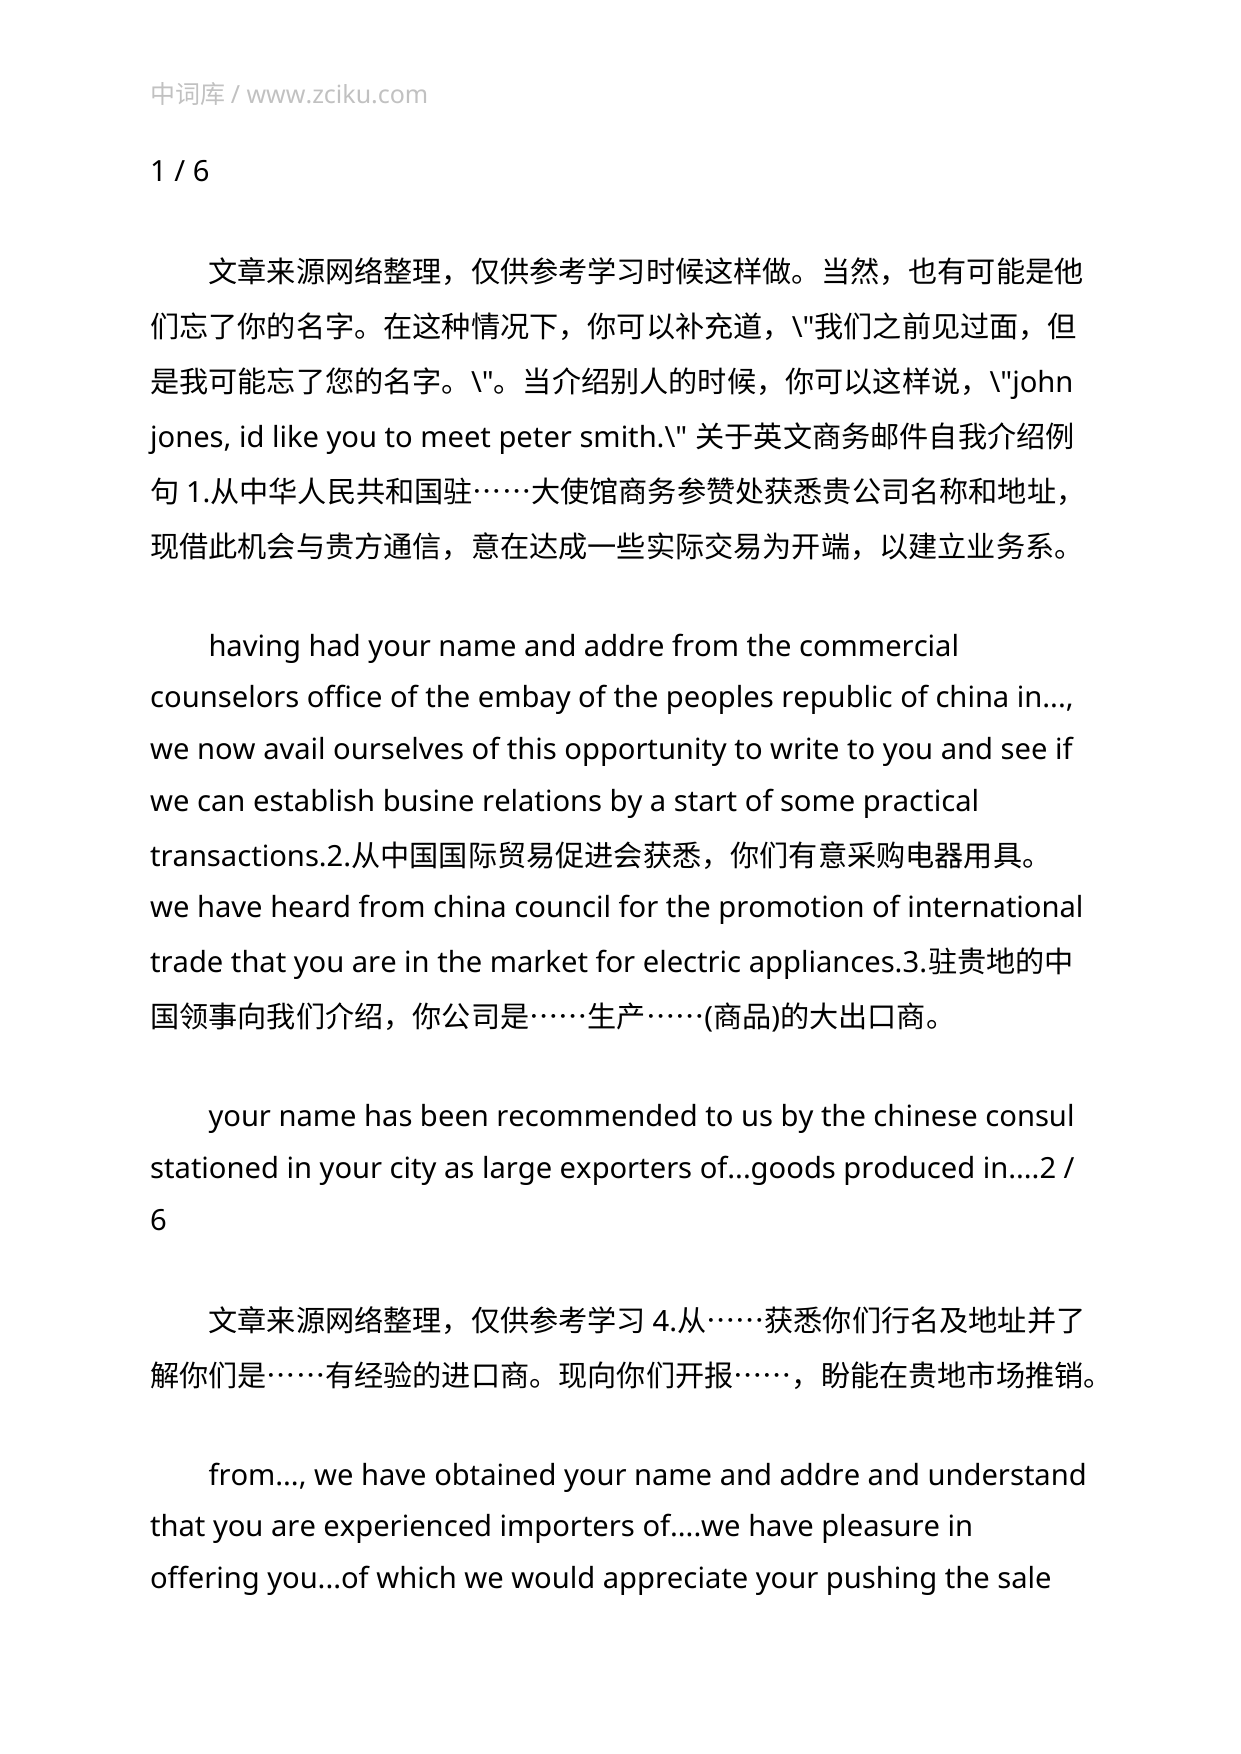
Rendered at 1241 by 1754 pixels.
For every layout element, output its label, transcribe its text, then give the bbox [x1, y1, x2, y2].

text 文章来源网络整理，仅供参考学习时候这样做。当然，也有可能是他们忘了你的名字。在这种情况下，你可以补充道，\"我们之前见过面，但是我可能忘了您的名字。\"。当介绍别人的时候，你可以这样说，\"john jones, id like you to meet peter smith.\" 关于英文商务邮件自我介绍例句 1.从中华人民共和国驻……大使馆商务参赞处获悉贵公司名称和地址，现借此机会与贵方通信，意在达成一些实际交易为开端，以建立业务系。 [150, 248, 1090, 566]
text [150, 150, 1090, 190]
text having had your name and addre from the commercial counselors office of the embay of the peoples republic of china in..., we now avail ourselves of this opportunity to write to you and see if we can establish busine relations by a start of some practical transactions.2.从中国国际贸易促进会获悉，你们有意采购电器用具。we have heard from china council for the promotion of international trade that you are in the market for electric appliances.3.驻贵地的中国领事向我们介绍，你公司是……生产……(商品)的大出口商。 [150, 625, 1090, 1036]
text 文章来源网络整理，仅供参考学习 4.从……获悉你们行名及地址并了解你们是……有经验的进口商。现向你们开报……，盼能在贵地市场推销。 [150, 1297, 1090, 1394]
text your name has been recommended to us by the chinese consul stationed in your city as large exporters of...goods produced in....2 / 6 [150, 1096, 1090, 1238]
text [150, 1454, 1090, 1597]
